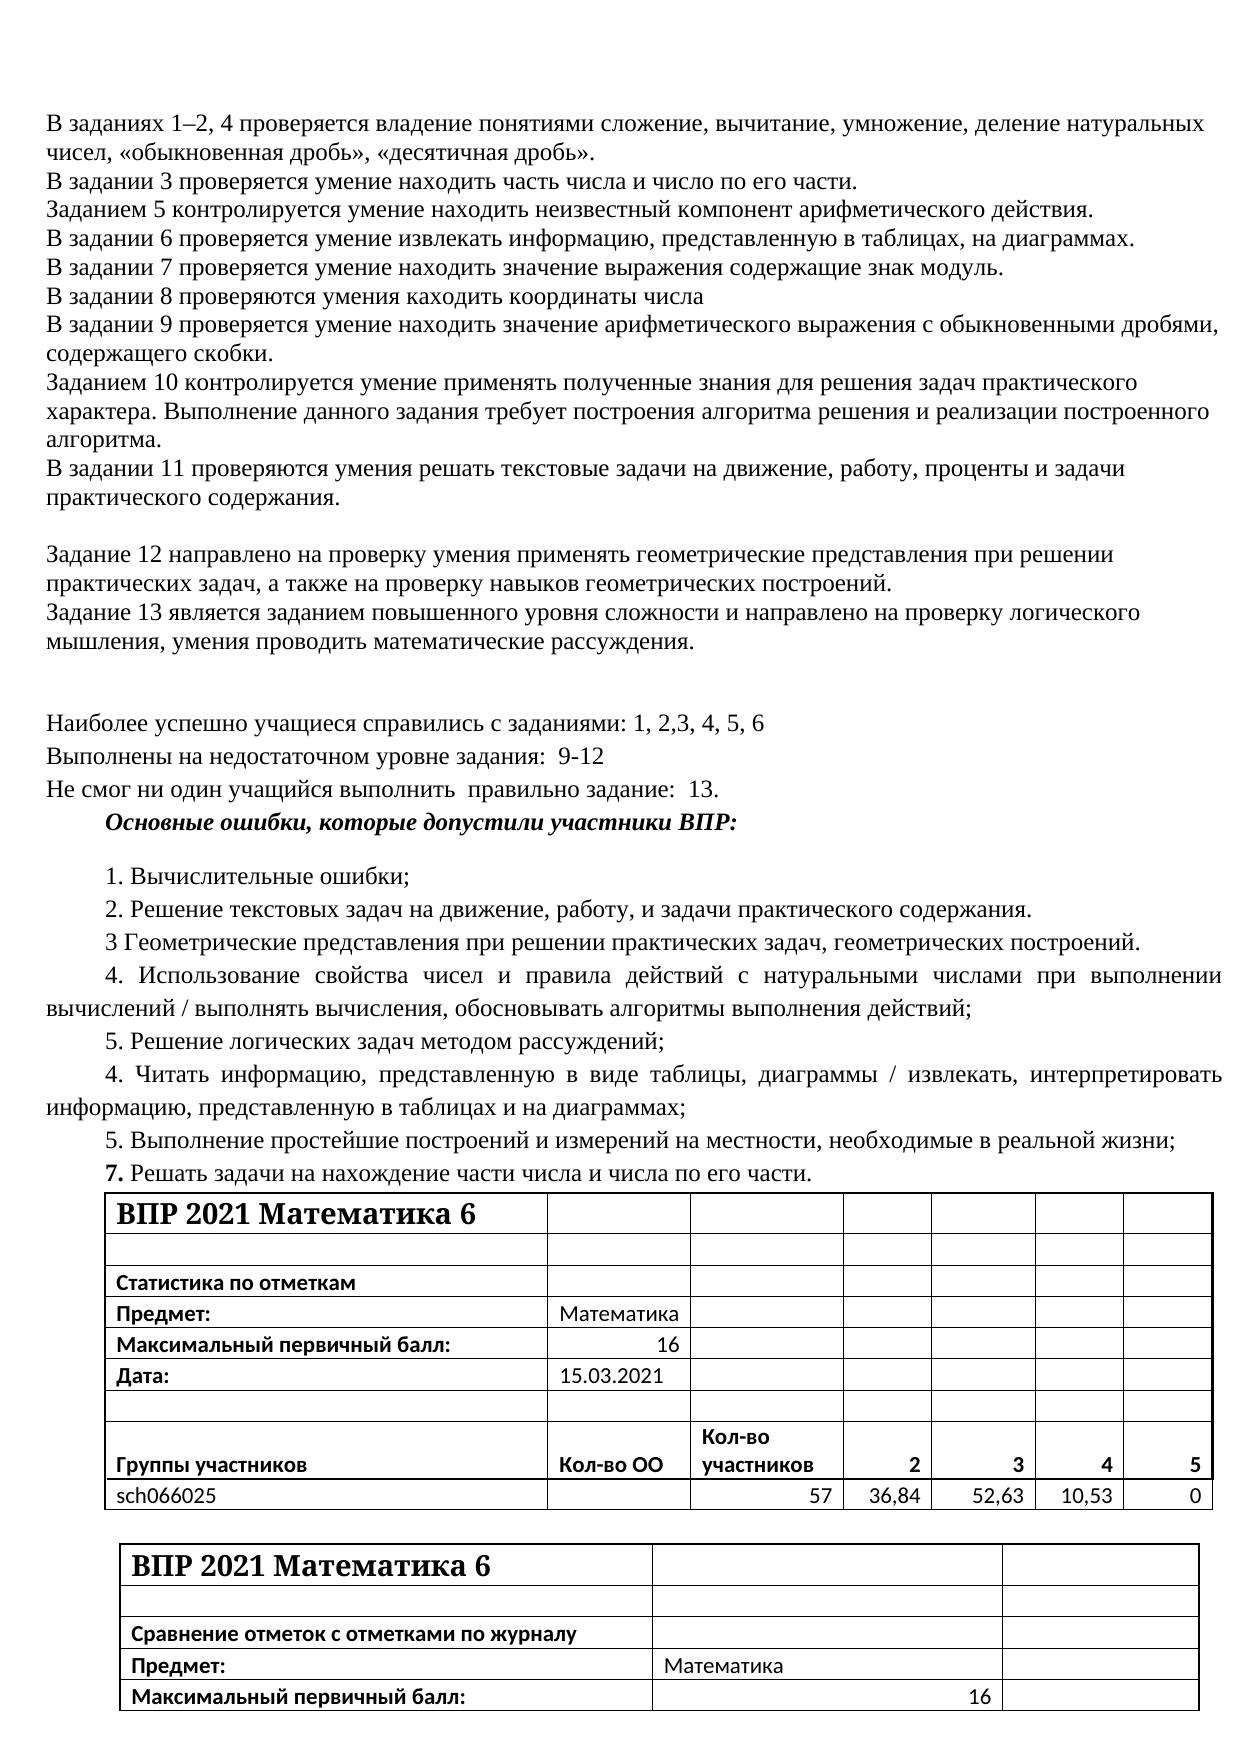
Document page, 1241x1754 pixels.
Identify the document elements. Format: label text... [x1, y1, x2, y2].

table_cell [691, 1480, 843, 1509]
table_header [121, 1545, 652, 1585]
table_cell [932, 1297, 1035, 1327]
text 5. Выполнение простейшие построений и измерений на местности, необходимые в реальной жизни; [46, 1126, 1223, 1154]
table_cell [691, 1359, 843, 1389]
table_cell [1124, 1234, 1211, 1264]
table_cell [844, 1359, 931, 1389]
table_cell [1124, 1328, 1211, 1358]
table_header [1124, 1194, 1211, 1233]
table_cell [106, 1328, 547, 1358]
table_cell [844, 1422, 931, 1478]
text 7. Решать задачи на нахождение части числа и числа по его части. [46, 1158, 1223, 1187]
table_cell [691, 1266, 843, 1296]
text Основные ошибки, которые допустили участники ВПР: [46, 807, 1223, 836]
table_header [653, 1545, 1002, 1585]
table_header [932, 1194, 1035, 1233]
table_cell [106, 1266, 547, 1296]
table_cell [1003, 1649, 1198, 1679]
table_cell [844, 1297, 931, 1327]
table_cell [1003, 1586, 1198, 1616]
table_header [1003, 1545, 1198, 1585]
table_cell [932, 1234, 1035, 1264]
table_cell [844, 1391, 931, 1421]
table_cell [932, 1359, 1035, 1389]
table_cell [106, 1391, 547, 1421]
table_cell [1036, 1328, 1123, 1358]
text Задание 12 направлено на проверку умения применять геометрические представления при решении практических задач, а также на проверку навыков геометрических построений. [46, 539, 1223, 597]
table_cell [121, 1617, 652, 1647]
text В заданиях 1–2, 4 проверяется владение понятиями сложение, вычитание, умножение, деление натуральных чисел, «обыкновенная дробь», «десятичная дробь». [46, 108, 1223, 166]
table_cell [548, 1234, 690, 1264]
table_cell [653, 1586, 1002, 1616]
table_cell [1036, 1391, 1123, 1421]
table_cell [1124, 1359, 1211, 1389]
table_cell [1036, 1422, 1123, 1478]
text Наиболее успешно учащиеся справились с заданиями: 1, 2,3, 4, 5, 6 [46, 708, 1223, 737]
text В задании 7 проверяется умение находить значение выражения содержащие знак модуль. [46, 252, 1223, 281]
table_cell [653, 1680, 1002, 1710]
text В задании 11 проверяются умения решать текстовые задачи на движение, работу, проценты и задачи практического содержания. [46, 453, 1223, 511]
text 5. Решение логических задач методом рассуждений; [46, 1026, 1223, 1055]
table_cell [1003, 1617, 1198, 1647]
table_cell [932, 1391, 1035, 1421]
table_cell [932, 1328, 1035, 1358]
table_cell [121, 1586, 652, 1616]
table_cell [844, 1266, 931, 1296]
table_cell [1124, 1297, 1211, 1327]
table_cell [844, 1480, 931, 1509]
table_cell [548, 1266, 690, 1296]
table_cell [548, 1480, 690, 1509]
text 2. Решение текстовых задач на движение, работу, и задачи практического содержания. [46, 894, 1223, 923]
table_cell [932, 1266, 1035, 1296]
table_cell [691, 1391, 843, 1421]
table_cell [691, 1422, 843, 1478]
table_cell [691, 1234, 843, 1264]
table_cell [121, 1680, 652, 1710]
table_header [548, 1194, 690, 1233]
text В задании 9 проверяется умение находить значение арифметического выражения с обыкновенными дробями, содержащего скобки. [46, 309, 1223, 367]
text Выполнены на недостаточном уровне задания: 9-12 [46, 741, 1223, 770]
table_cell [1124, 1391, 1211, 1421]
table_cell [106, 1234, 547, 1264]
text Заданием 5 контролируется умение находить неизвестный компонент арифметического действия. [46, 194, 1223, 223]
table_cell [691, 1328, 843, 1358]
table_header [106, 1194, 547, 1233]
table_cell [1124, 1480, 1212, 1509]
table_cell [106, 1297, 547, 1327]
text Задание 13 является заданием повышенного уровня сложности и направлено на проверку логического мышления, умения проводить математические рассуждения. [46, 597, 1223, 654]
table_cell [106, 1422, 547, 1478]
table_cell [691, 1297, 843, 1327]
text В задании 8 проверяются умения каходить координаты числа [46, 281, 1223, 309]
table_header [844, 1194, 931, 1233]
text В задании 3 проверяется умение находить часть числа и число по его части. [46, 166, 1223, 194]
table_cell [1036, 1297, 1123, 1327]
text 1. Вычислительные ошибки; [46, 861, 1223, 890]
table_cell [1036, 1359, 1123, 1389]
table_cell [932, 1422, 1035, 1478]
text 4. Читать информацию, представленную в виде таблицы, диаграммы / извлекать, интерпретировать информацию, представленную в таблицах и на диаграммах; [46, 1059, 1223, 1121]
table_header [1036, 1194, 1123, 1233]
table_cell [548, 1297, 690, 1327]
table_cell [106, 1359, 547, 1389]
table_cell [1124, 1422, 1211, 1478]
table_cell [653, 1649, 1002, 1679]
text Не смог ни один учащийся выполнить правильно задание: 13. [46, 774, 1223, 803]
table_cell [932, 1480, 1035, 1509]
text 4. Использование свойства чисел и правила действий с натуральными числами при выполнении вычислений / выполнять вычисления, обосновывать алгоритмы выполнения действий; [46, 960, 1223, 1022]
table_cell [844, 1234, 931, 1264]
text Заданием 10 контролируется умение применять полученные знания для решения задач практического характера. Выполнение данного задания требует построения алгоритма решения и реализации построенного алгоритма. [46, 367, 1223, 453]
text В задании 6 проверяется умение извлекать информацию, представленную в таблицах, на диаграммах. [46, 223, 1223, 252]
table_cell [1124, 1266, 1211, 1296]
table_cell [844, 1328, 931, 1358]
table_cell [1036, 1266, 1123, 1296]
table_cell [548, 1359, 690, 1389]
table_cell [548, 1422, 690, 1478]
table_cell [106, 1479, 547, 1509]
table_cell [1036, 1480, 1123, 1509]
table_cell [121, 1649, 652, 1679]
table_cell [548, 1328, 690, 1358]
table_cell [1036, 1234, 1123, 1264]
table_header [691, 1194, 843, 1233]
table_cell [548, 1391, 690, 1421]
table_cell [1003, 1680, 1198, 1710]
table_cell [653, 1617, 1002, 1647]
text 3 Геометрические представления при решении практических задач, геометрических построений. [46, 927, 1223, 956]
